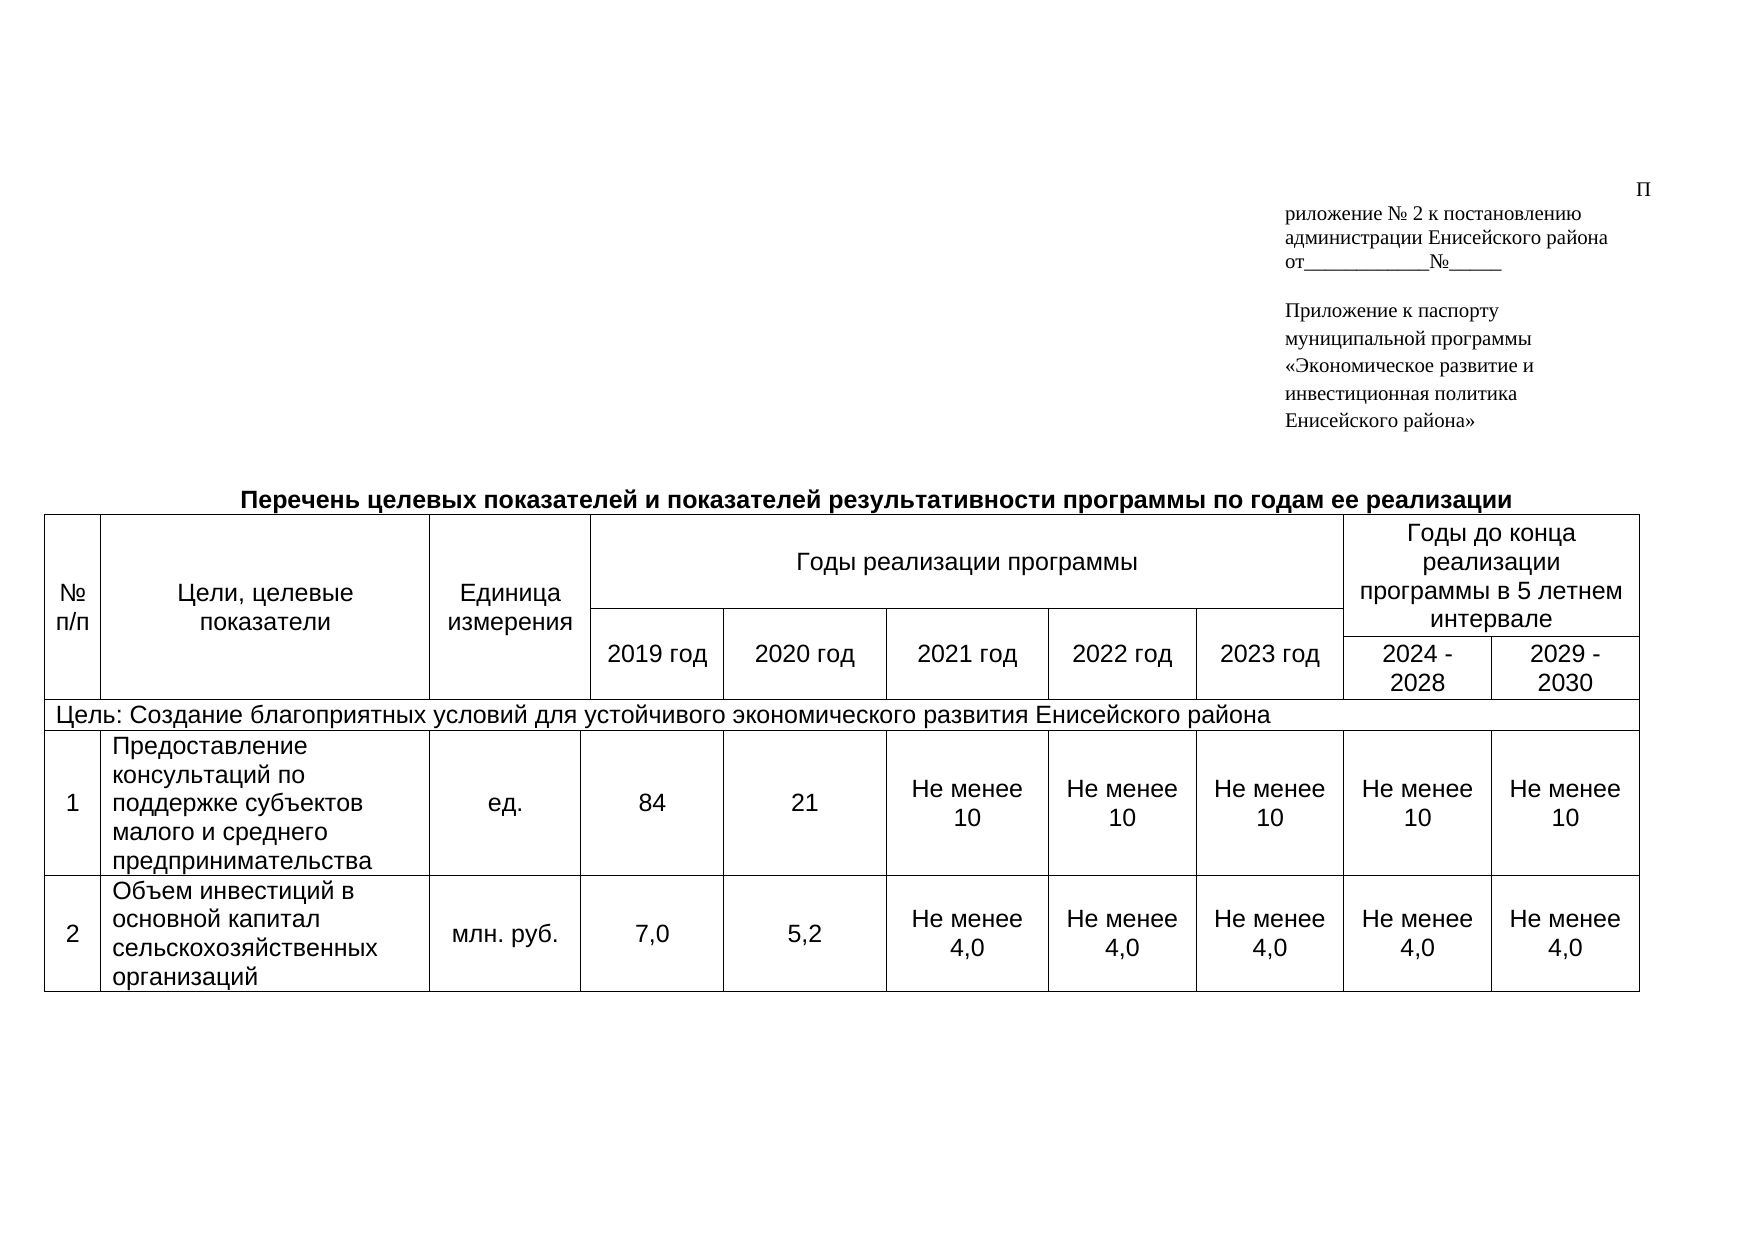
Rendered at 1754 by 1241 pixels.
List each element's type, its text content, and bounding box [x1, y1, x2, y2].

table_cell Предоставление консультаций по поддержке субъектов малого и среднего предпринимательства [101, 731, 429, 875]
table_cell 7,0 [581, 876, 723, 991]
table_header Цели, целевые показатели [101, 515, 429, 699]
table_cell 2020 год [724, 609, 886, 699]
text Приложение к паспорту муниципальной программы «Экономическое развитие и инвестиционная политика Енисейского района» [1285, 298, 1636, 432]
text Перечень целевых показателей и показателей результативности программы по годам ее реализации [118, 485, 1636, 514]
table_cell Не менее 10 [1344, 731, 1491, 875]
table_cell 2023 год [1197, 609, 1343, 699]
table_header Годы реализации программы [591, 515, 1343, 607]
table_cell 2024 - 2028 [1344, 637, 1491, 699]
table_header № п/п [45, 515, 100, 699]
table_header Годы до конца реализации программы в 5 летнем интервале [1344, 515, 1639, 636]
table_cell Не менее 10 [1197, 731, 1343, 875]
text Приложение № 2 к постановлению администрации Енисейского района [1285, 177, 1636, 249]
table_cell ед. [430, 731, 580, 875]
table_cell Не менее 4,0 [887, 876, 1048, 991]
table_cell 2 [45, 876, 100, 991]
table_cell Объем инвестиций в основной капитал сельскохозяйственных организаций [101, 876, 429, 991]
table_cell 21 [724, 731, 886, 875]
table_cell 84 [581, 731, 723, 875]
table_cell Не менее 10 [1492, 731, 1639, 875]
table_cell Не менее 10 [1049, 731, 1196, 875]
table_cell 5,2 [724, 876, 886, 991]
table_cell Цель: Создание благоприятных условий для устойчивого экономического развития Енисейского района [45, 700, 1639, 730]
table_cell 2019 год [591, 609, 723, 699]
table_cell 2022 год [1049, 609, 1196, 699]
table_header Единица измерения [430, 515, 590, 699]
table_cell 2029 - 2030 [1492, 637, 1639, 699]
table_cell Не менее 4,0 [1197, 876, 1343, 991]
table_cell Не менее 4,0 [1344, 876, 1491, 991]
table_cell 2021 год [887, 609, 1048, 699]
table_cell Не менее 4,0 [1049, 876, 1196, 991]
text от____________№_____ [1285, 249, 1636, 273]
table_cell Не менее 4,0 [1492, 876, 1639, 991]
table_cell млн. руб. [430, 876, 580, 991]
table_cell 1 [45, 731, 100, 875]
table_cell Не менее 10 [887, 731, 1048, 875]
